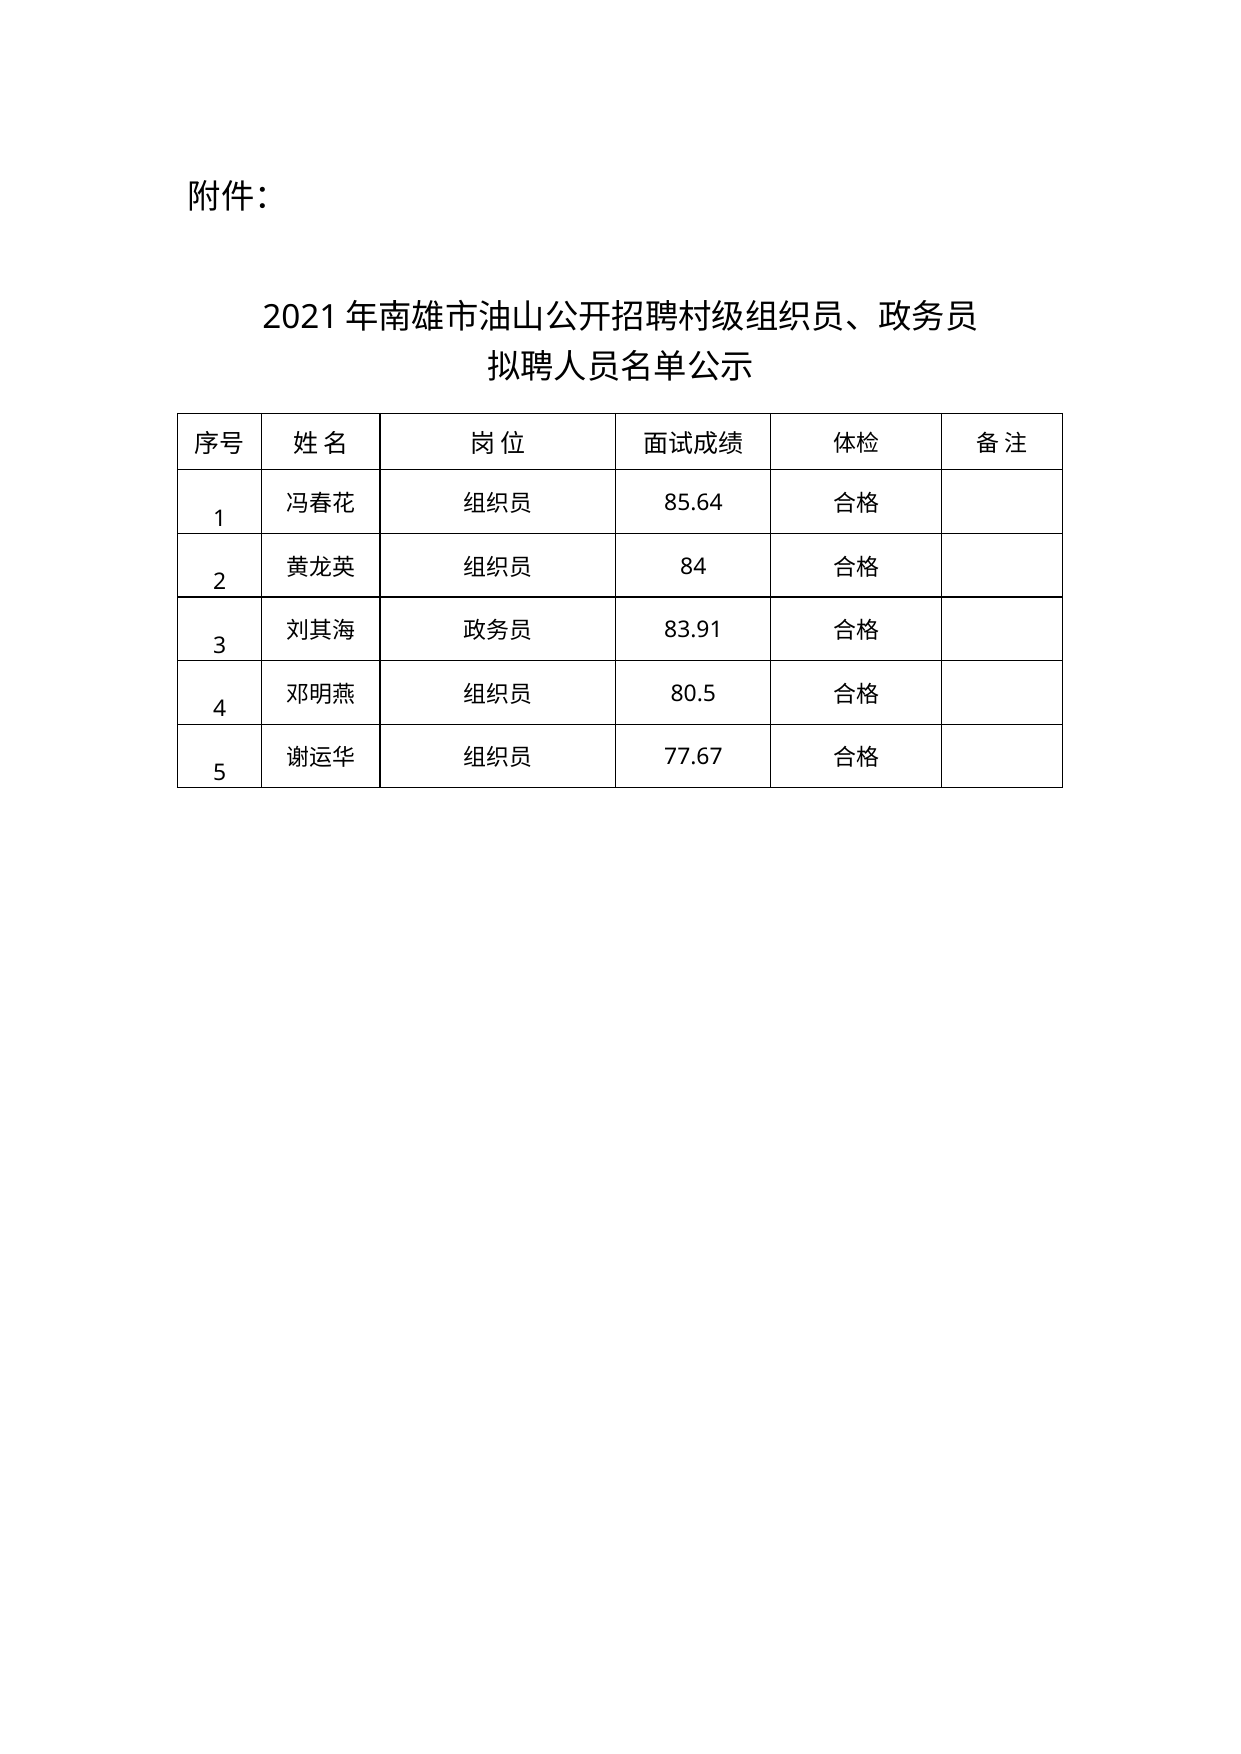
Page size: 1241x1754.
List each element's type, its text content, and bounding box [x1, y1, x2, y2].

table_cell 邓明燕 [262, 661, 379, 723]
table_cell [942, 661, 1062, 723]
table_cell 组织员 [381, 661, 615, 723]
table_cell 黄龙英 [262, 534, 379, 596]
table_cell 2 [178, 534, 261, 596]
table_cell 1 [178, 470, 261, 533]
table_cell [942, 598, 1062, 660]
table_cell 77.67 [616, 725, 770, 787]
table_cell 面试成绩 [616, 414, 770, 469]
text 附件： [187, 162, 1053, 227]
table_cell 岗 位 [381, 414, 615, 469]
table_cell 备 注 [942, 414, 1062, 469]
table_cell 84 [616, 534, 770, 596]
table_cell 83.91 [616, 598, 770, 660]
table_cell 4 [178, 661, 261, 723]
table_cell 3 [178, 598, 261, 660]
table_cell 刘其海 [262, 598, 379, 660]
table_cell 合格 [771, 725, 941, 787]
table_cell 组织员 [381, 725, 615, 787]
table_cell [942, 725, 1062, 787]
table_cell [942, 534, 1062, 596]
table_cell 体检 [771, 414, 941, 469]
table_cell 合格 [771, 534, 941, 596]
table_cell 80.5 [616, 661, 770, 723]
table_cell 5 [178, 725, 261, 787]
table_cell [942, 470, 1062, 533]
table_cell 谢运华 [262, 725, 379, 787]
table_cell 组织员 [381, 534, 615, 596]
table_cell 序号 [178, 414, 261, 469]
table_cell 85.64 [616, 470, 770, 533]
table_cell 政务员 [381, 598, 615, 660]
table_header 2021年南雄市油山公开招聘村级组织员、政务员 拟聘人员名单公示 [178, 258, 1063, 413]
table_cell 姓 名 [262, 414, 379, 469]
table_cell 冯春花 [262, 470, 379, 533]
table_cell 合格 [771, 598, 941, 660]
table_cell 组织员 [381, 470, 615, 533]
table_cell 合格 [771, 470, 941, 533]
table_cell 合格 [771, 661, 941, 723]
